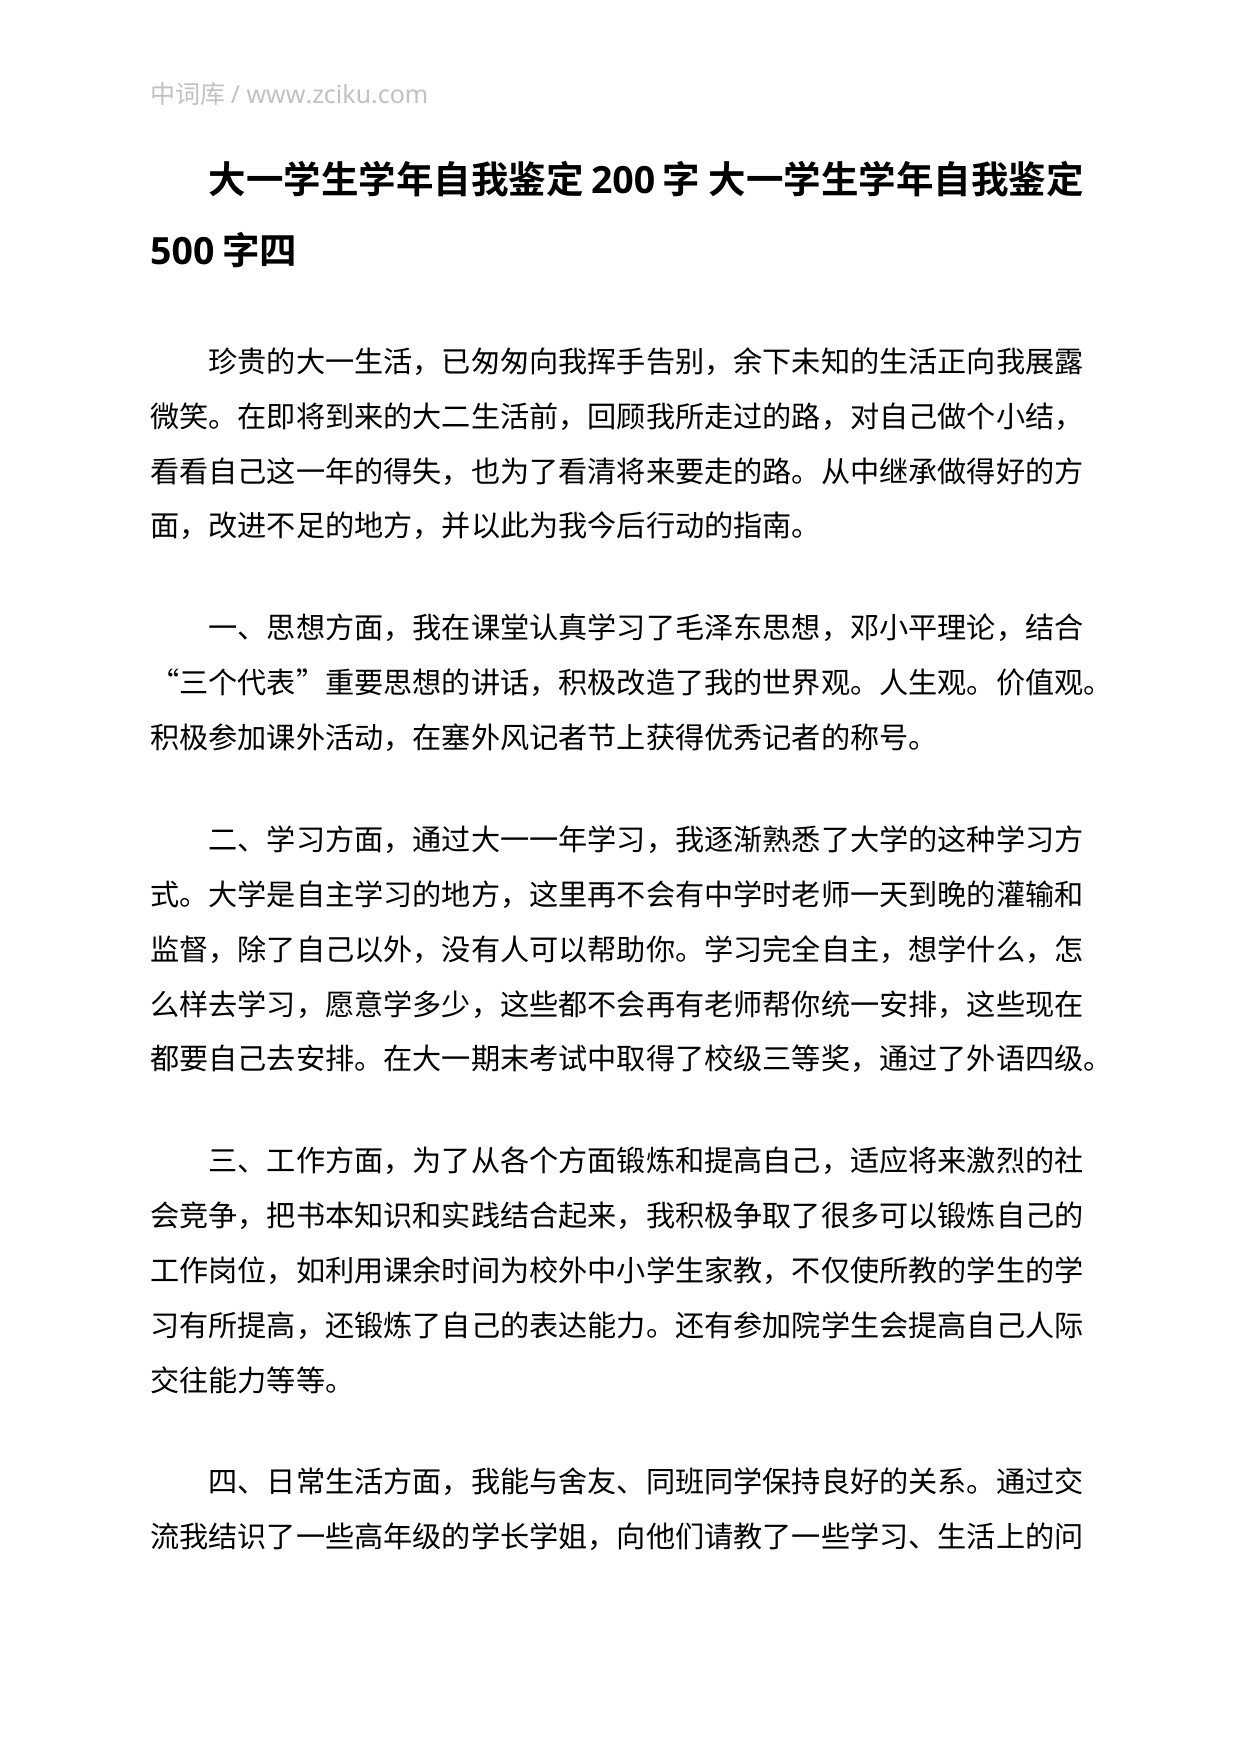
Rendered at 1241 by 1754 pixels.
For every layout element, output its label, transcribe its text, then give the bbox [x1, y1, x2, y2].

text 一、思想方面，我在课堂认真学习了毛泽东思想，邓小平理论，结合“三个代表”重要思想的讲话，积极改造了我的世界观。人生观。价值观。积极参加课外活动，在塞外风记者节上获得优秀记者的称号。 [150, 605, 1090, 757]
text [150, 1459, 1090, 1556]
text 三、工作方面，为了从各个方面锻炼和提高自己，适应将来激烈的社会竞争，把书本知识和实践结合起来，我积极争取了很多可以锻炼自己的工作岗位，如利用课余时间为校外中小学生家教，不仅使所教的学生的学习有所提高，还锻炼了自己的表达能力。还有参加院学生会提高自己人际交往能力等等。 [150, 1138, 1090, 1399]
text 二、学习方面，通过大一一年学习，我逐渐熟悉了大学的这种学习方式。大学是自主学习的地方，这里再不会有中学时老师一天到晚的灌输和监督，除了自己以外，没有人可以帮助你。学习完全自主，想学什么，怎么样去学习，愿意学多少，这些都不会再有老师帮你统一安排，这些现在都要自己去安排。在大一期末考试中取得了校级三等奖，通过了外语四级。 [150, 816, 1090, 1078]
text 珍贵的大一生活，已匆匆向我挥手告别，余下未知的生活正向我展露微笑。在即将到来的大二生活前，回顾我所走过的路，对自己做个小结，看看自己这一年的得失，也为了看清将来要走的路。从中继承做得好的方面，改进不足的地方，并以此为我今后行动的指南。 [150, 338, 1090, 545]
text 大一学生学年自我鉴定200字 大一学生学年自我鉴定500字四 [150, 150, 1090, 275]
